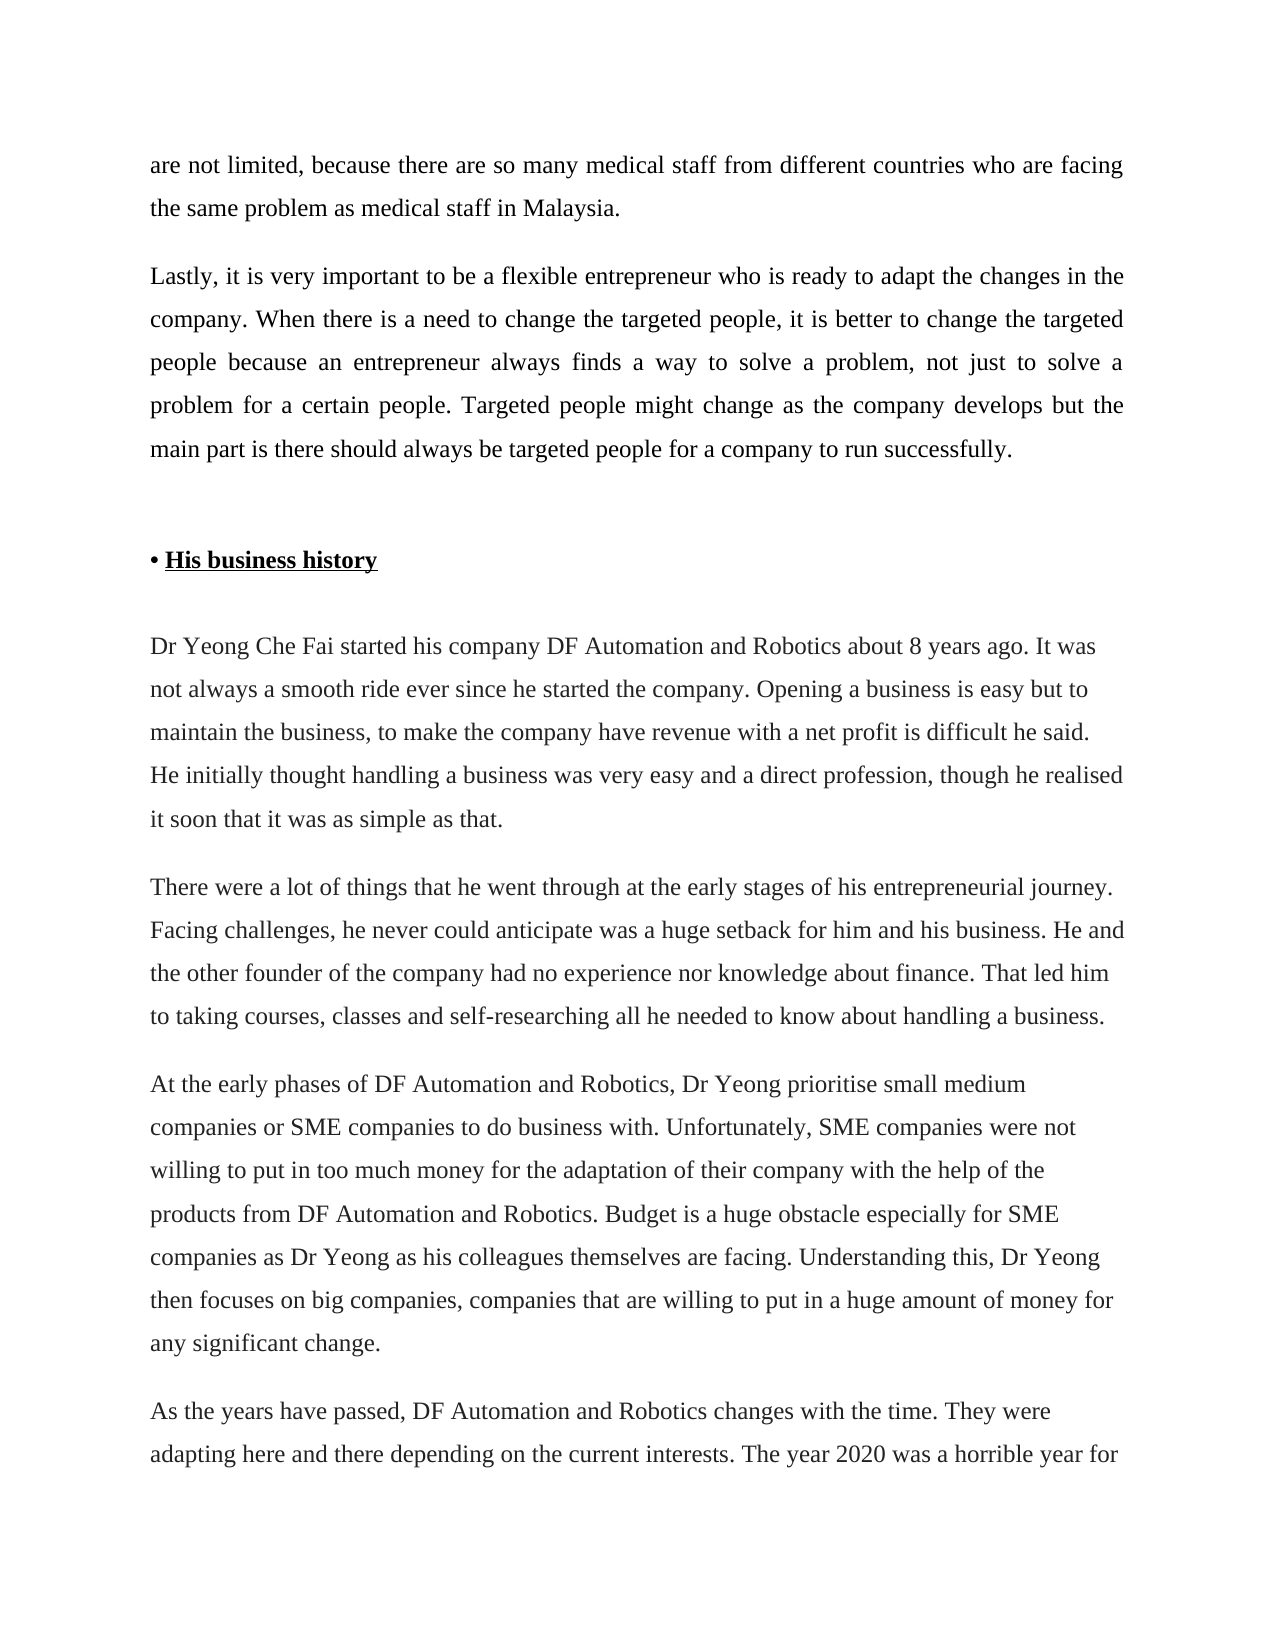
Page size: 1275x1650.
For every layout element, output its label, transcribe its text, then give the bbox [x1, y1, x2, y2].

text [150, 150, 1125, 222]
text Lastly, it is very important to be a flexible entrepreneur who is ready to adapt the changes in the company. When there is a need to change the targeted people, it is better to change the targeted people because an entrepreneur always finds a way to solve a problem, not just to solve a problem for a certain people. Targeted people might change as the company develops but the main part is there should always be targeted people for a company to run successfully. [150, 261, 1125, 462]
text Dr Yeong Che Fai started his company DF Automation and Robotics about 8 years ago. It was not always a smooth ride ever since he started the company. Opening a business is easy but to maintain the business, to make the company have revenue with a net profit is difficult he said. He initially thought handling a business was very easy and a direct profession, though he realised it soon that it was as simple as that. [150, 631, 1125, 832]
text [150, 1396, 1125, 1468]
text There were a lot of things that he went through at the early stages of his entrepreneurial journey. Facing challenges, he never could anticipate was a huge setback for him and his business. He and the other founder of the company had no experience nor knowledge about finance. That led him to taking courses, classes and self-researching all he needed to know about handling a business. [150, 872, 1125, 1030]
text At the early phases of DF Automation and Robotics, Dr Yeong prioritise small medium companies or SME companies to do business with. Unfortunately, SME companies were not willing to put in too much money for the adaptation of their company with the help of the products from DF Automation and Robotics. Budget is a huge obstacle especially for SME companies as Dr Yeong as his colleagues themselves are facing. Understanding this, Dr Yeong then focuses on big companies, companies that are willing to put in a huge amount of money for any significant change. [150, 1069, 1125, 1357]
text • His business history [150, 545, 1125, 574]
